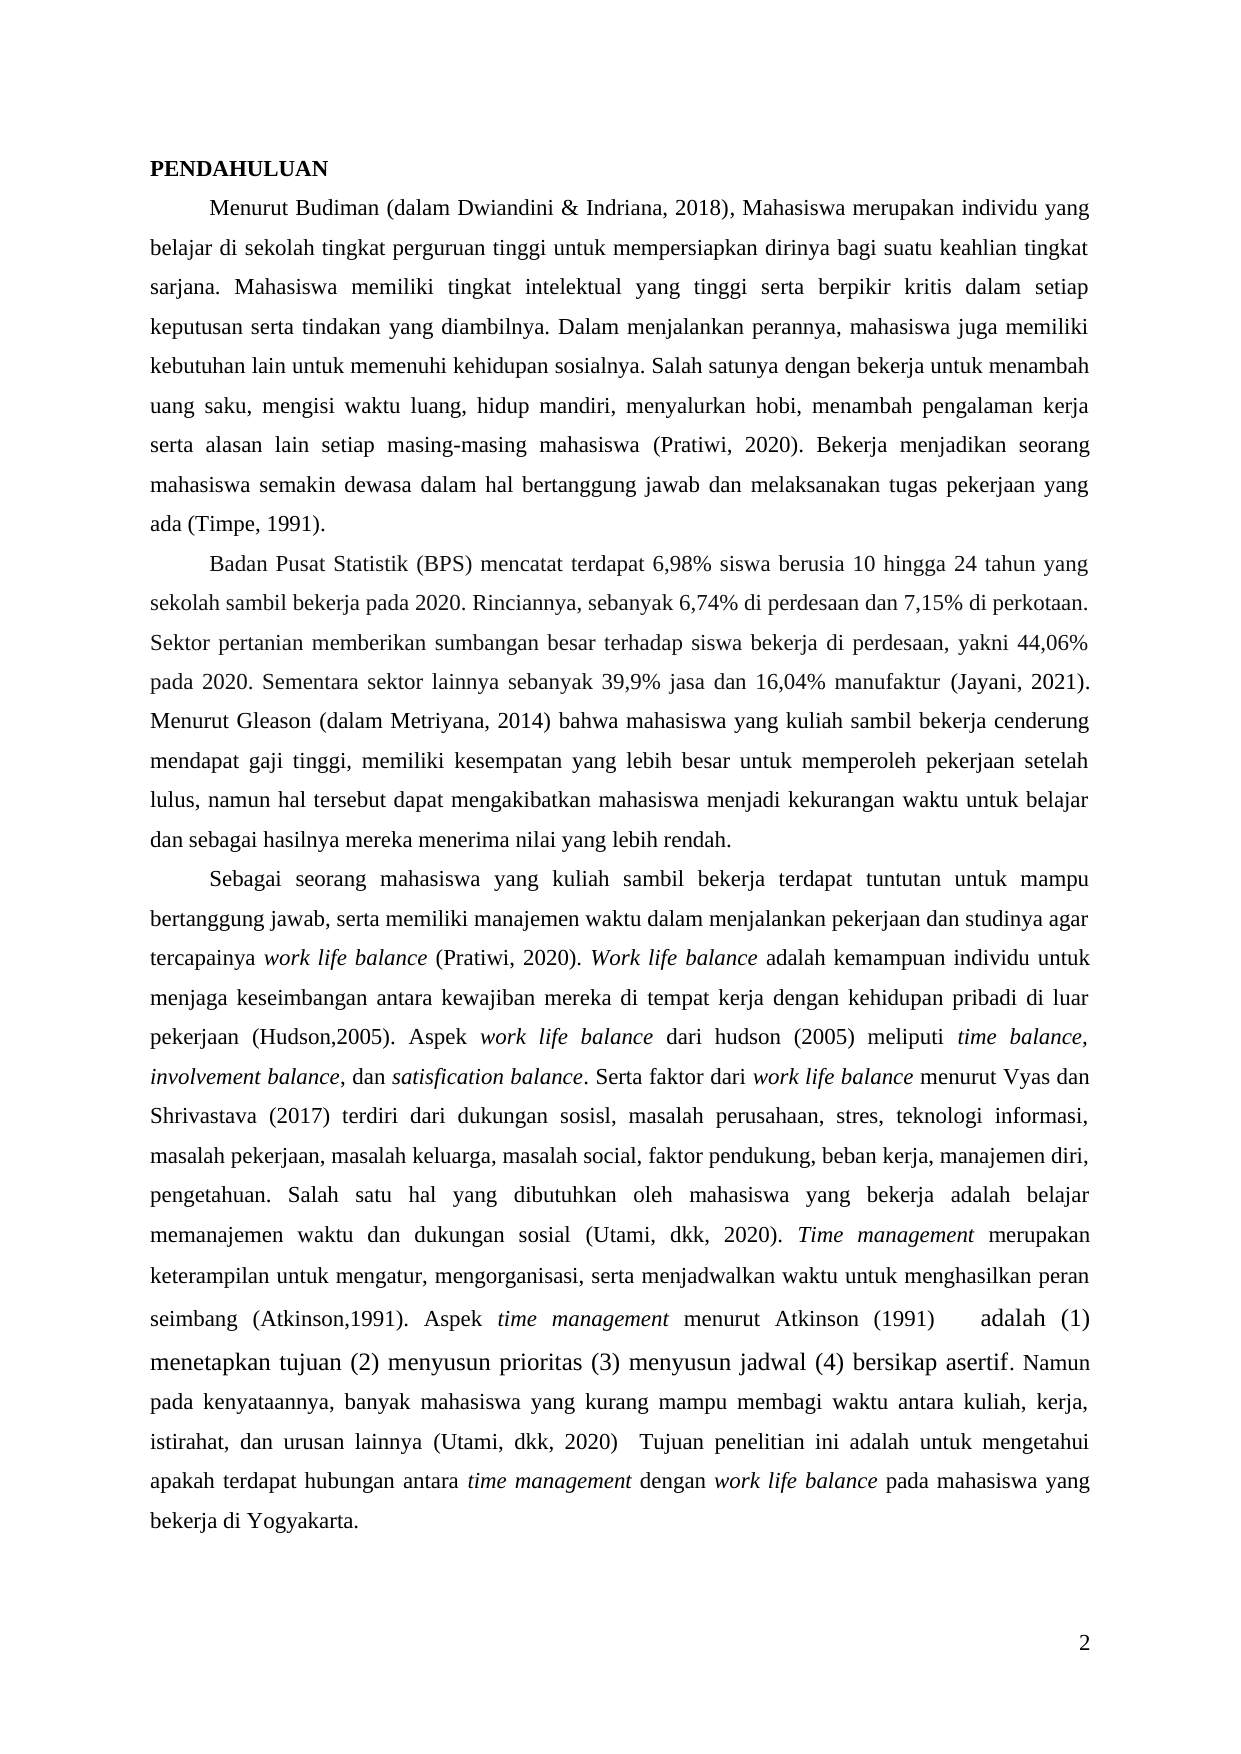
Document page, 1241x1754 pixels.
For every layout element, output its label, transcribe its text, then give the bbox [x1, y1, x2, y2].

text PENDAHULUAN [150, 155, 1090, 181]
text Menurut , Mahasiswa merupakan individu yang belajar di sekolah tingkat perguruan tinggi untuk mempersiapkan dirinya bagi suatu keahlian tingkat sarjana. Mahasiswa memiliki tingkat intelektual yang tinggi serta berpikir kritis dalam setiap keputusan serta tindakan yang diambilnya. Dalam menjalankan perannya, mahasiswa juga memiliki kebutuhan lain untuk memenuhi kehidupan sosialnya. Salah satunya dengan bekerja untuk menambah uang saku, mengisi waktu luang, hidup mandiri, menyalurkan hobi, menambah pengalaman kerja serta alasan lain setiap masing-masing mahasiswa . Bekerja menjadikan seorang mahasiswa semakin dewasa dalam hal bertanggung jawab dan melaksanakan tugas pekerjaan yang ada . [150, 194, 1090, 536]
text Badan Pusat Statistik (BPS) mencatat terdapat 6,98% siswa berusia 10 hingga 24 tahun yang sekolah sambil bekerja pada 2020. Rinciannya, sebanyak 6,74% di perdesaan dan 7,15% di perkotaan. Sektor pertanian memberikan sumbangan besar terhadap siswa bekerja di perdesaan, yakni 44,06% pada 2020. Sementara sektor lainnya sebanyak 39,9% jasa dan 16,04% manufaktur . Menurut (dalam bahwa mahasiswa yang kuliah sambil bekerja cenderung mendapat gaji tinggi, memiliki kesempatan yang lebih besar untuk memperoleh pekerjaan setelah lulus, namun hal tersebut dapat mengakibatkan mahasiswa menjadi kekurangan waktu untuk belajar dan sebagai hasilnya mereka menerima nilai yang lebih rendah. [150, 549, 1090, 852]
text Sebagai seorang mahasiswa yang kuliah sambil bekerja terdapat tuntutan untuk mampu bertanggung jawab, serta memiliki manajemen waktu dalam menjalankan pekerjaan dan studinya agar tercapainya work life balance (Pratiwi, 2020). Work life balance adalah kemampuan individu untuk menjaga keseimbangan antara kewajiban mereka di tempat kerja dengan kehidupan pribadi di luar pekerjaan (Hudson,2005). Aspek work life balance dari hudson (2005) meliputi time balance, involvement balance, dan satisfication balance. Serta faktor dari work life balance menurut Vyas dan Shrivastava (2017) terdiri dari dukungan sosisl, masalah perusahaan, stres, teknologi informasi, masalah pekerjaan, masalah keluarga, masalah social, faktor pendukung, beban kerja, manajemen diri, pengetahuan. Salah satu hal yang dibutuhkan oleh mahasiswa yang bekerja adalah belajar memanajemen waktu dan dukungan sosial Time management merupakan keterampilan untuk mengatur, mengorganisasi, serta menjadwalkan waktu untuk menghasilkan peran seimbang (Atkinson,1991). Aspek time management menurut Atkinson (1991) adalah (1) menetapkan tujuan (2) menyusun prioritas (3) menyusun jadwal (4) bersikap asertif. Namun pada kenyataannya, banyak mahasiswa yang kurang mampu membagi waktu antara kuliah, kerja, istirahat, dan urusan lainnya Tujuan penelitian ini adalah untuk mengetahui apakah terdapat hubungan antara time management dengan work life balance pada mahasiswa yang bekerja di Yogyakarta. [150, 865, 1090, 1533]
